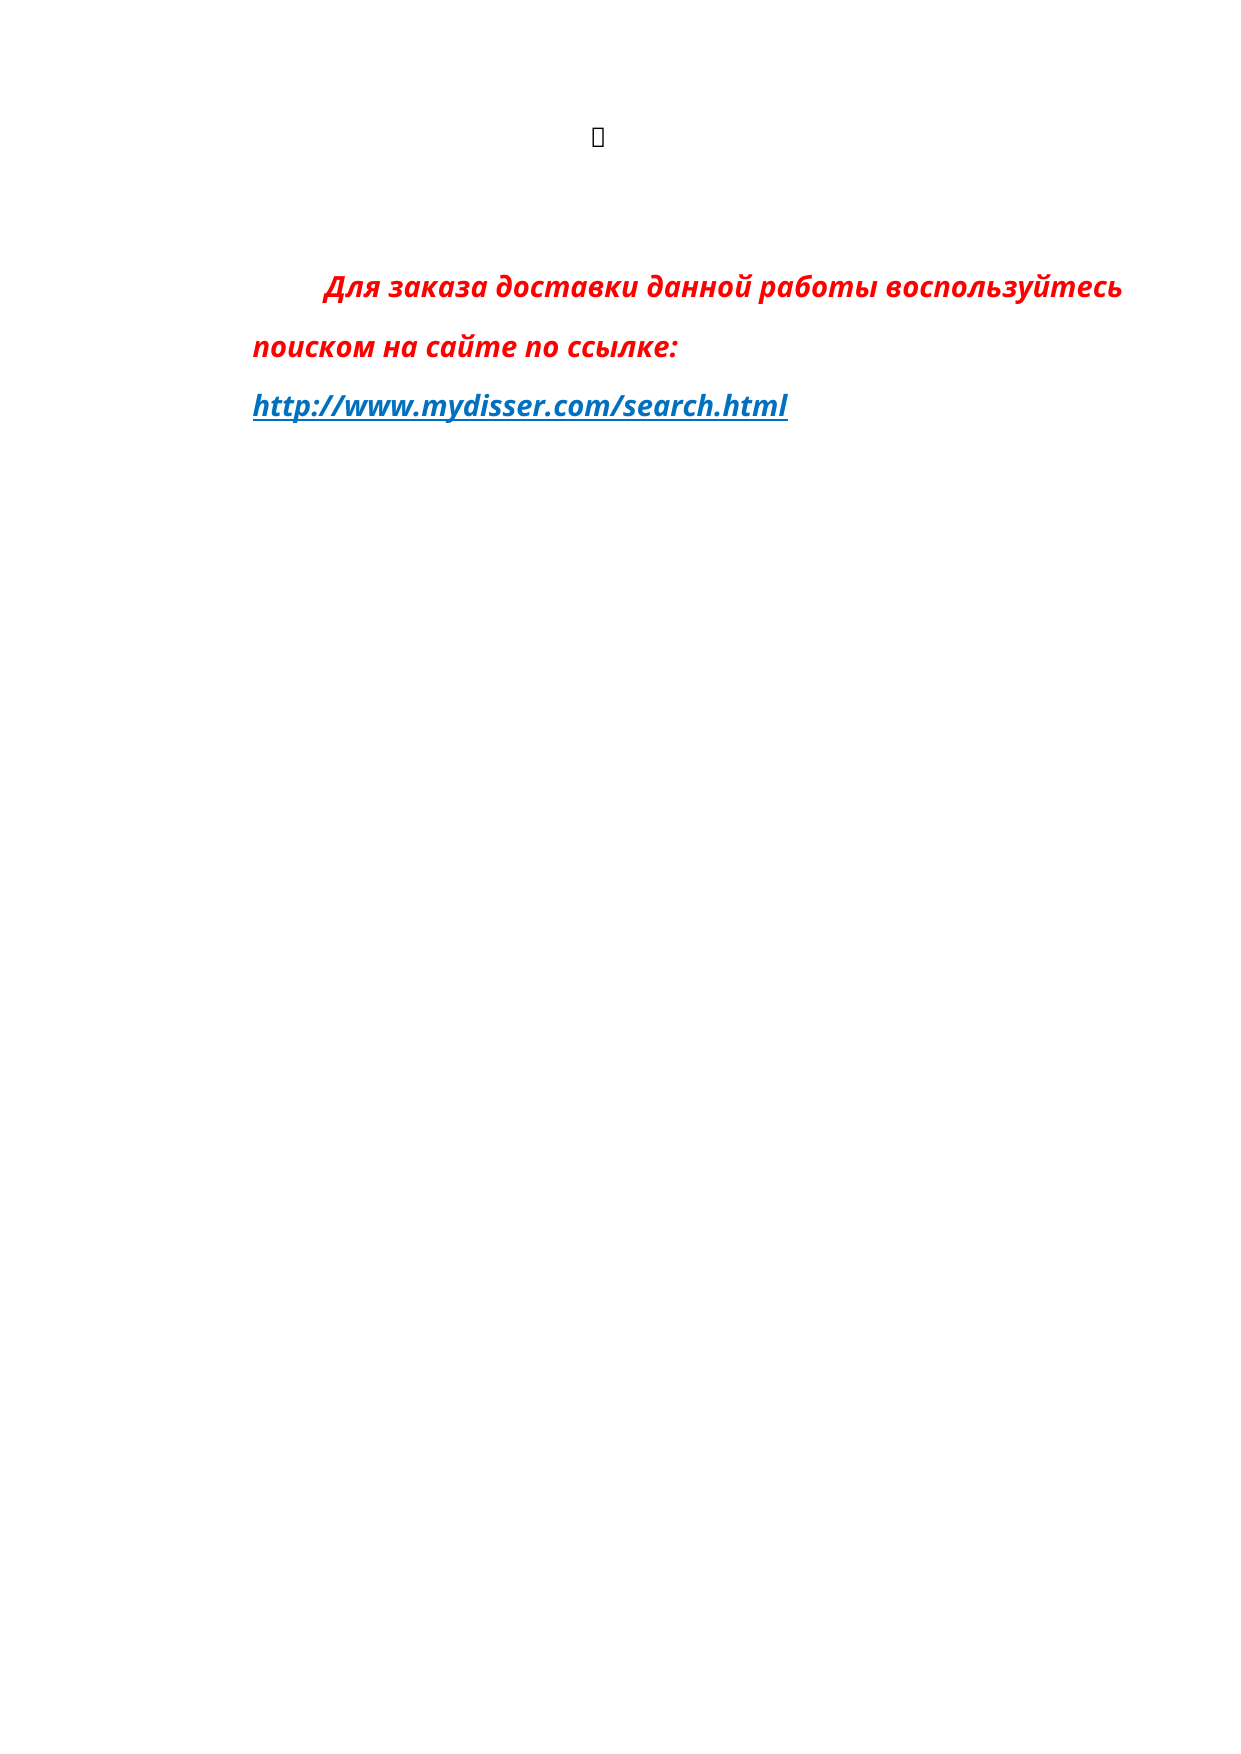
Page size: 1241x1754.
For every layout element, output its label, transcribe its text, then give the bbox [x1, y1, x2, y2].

subtitle Для заказа доставки данной работы воспользуйтесь поиском на сайте по ссылке: http://www.mydisser.com/search.html [252, 266, 1130, 425]
